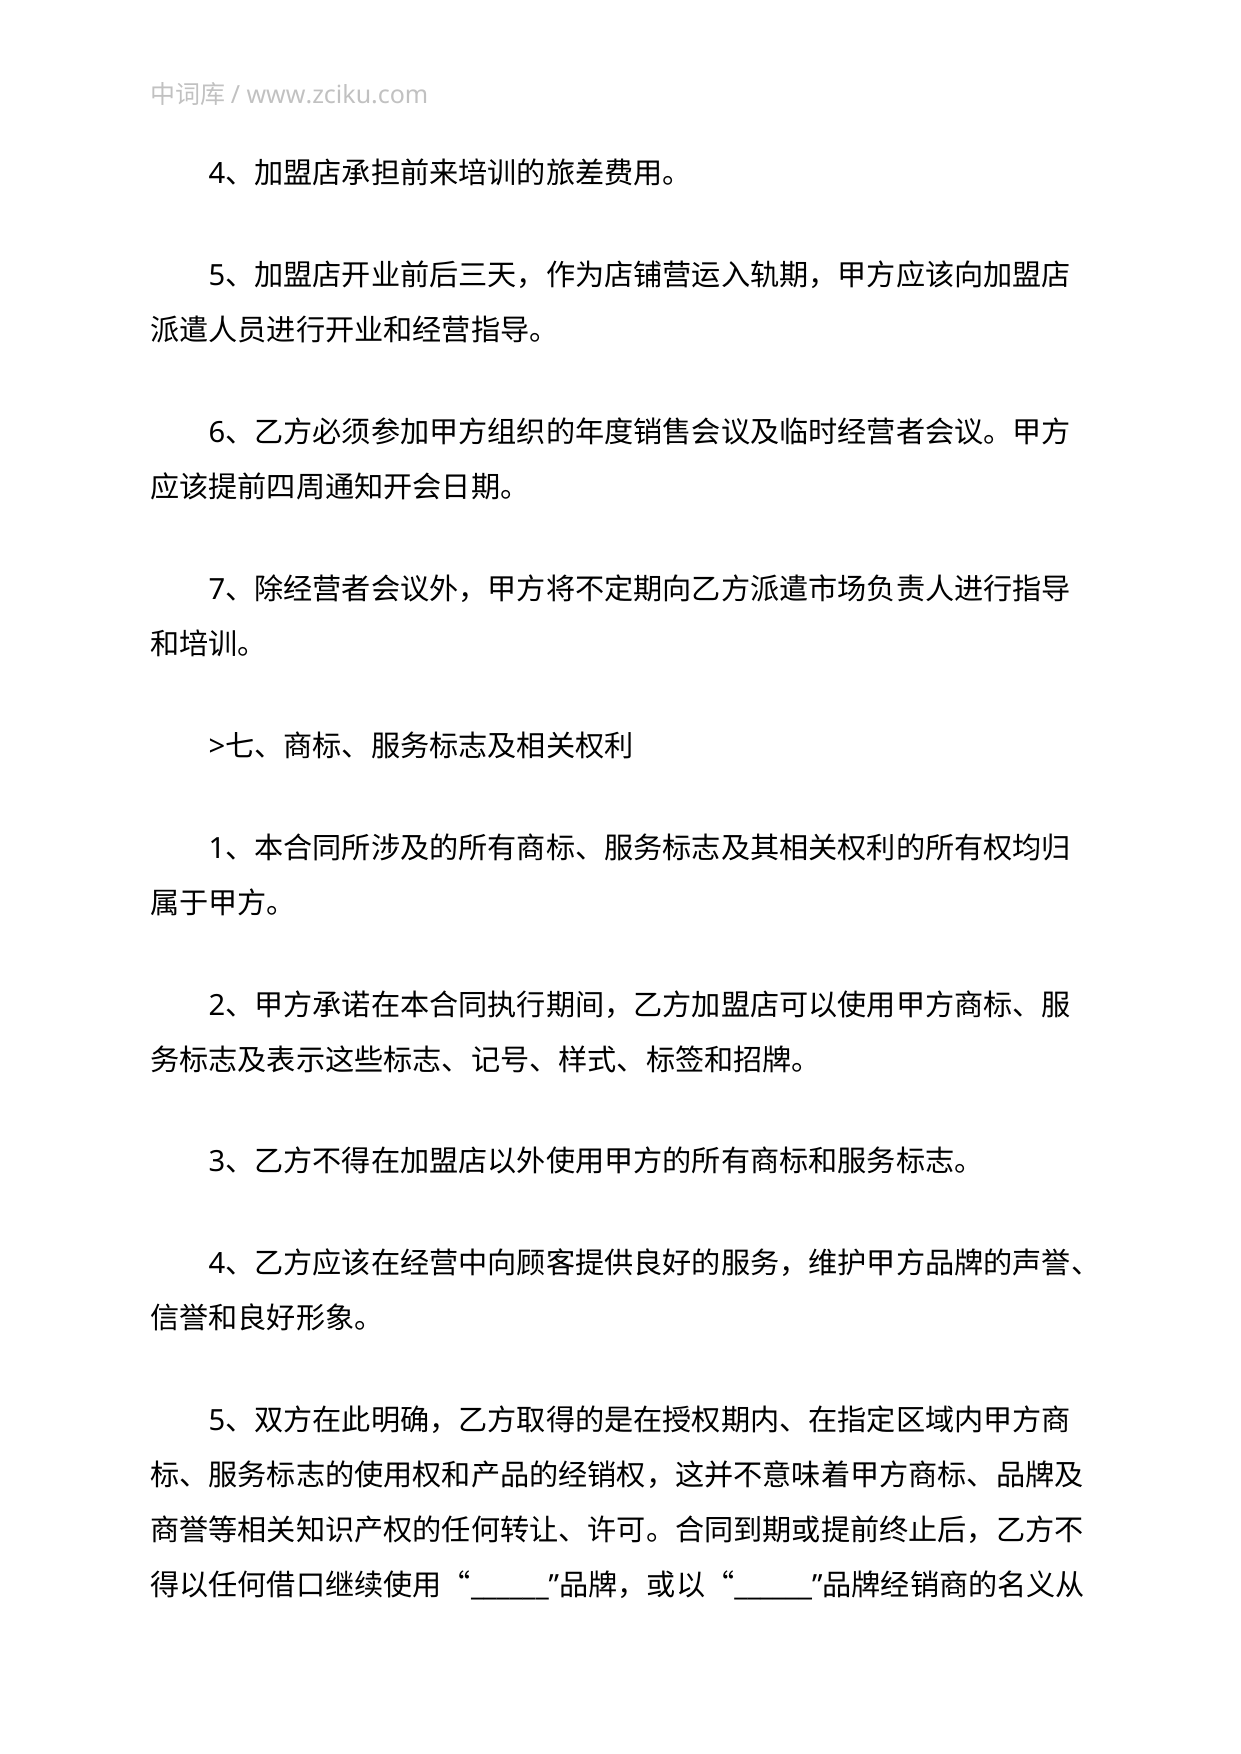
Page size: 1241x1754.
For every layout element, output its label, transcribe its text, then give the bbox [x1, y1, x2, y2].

text 4、乙方应该在经营中向顾客提供良好的服务，维护甲方品牌的声誉、信誉和良好形象。 [150, 1240, 1090, 1337]
text 5、加盟店开业前后三天，作为店铺营运入轨期，甲方应该向加盟店派遣人员进行开业和经营指导。 [150, 252, 1090, 349]
text 1、本合同所涉及的所有商标、服务标志及其相关权利的所有权均归属于甲方。 [150, 824, 1090, 922]
text >七、商标、服务标志及相关权利 [150, 722, 1090, 765]
text 4、加盟店承担前来培训的旅差费用。 [150, 150, 1090, 192]
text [150, 1397, 1090, 1604]
text 7、除经营者会议外，甲方将不定期向乙方派遣市场负责人进行指导和培训。 [150, 566, 1090, 663]
text 2、甲方承诺在本合同执行期间，乙方加盟店可以使用甲方商标、服务标志及表示这些标志、记号、样式、标签和招牌。 [150, 981, 1090, 1078]
text 3、乙方不得在加盟店以外使用甲方的所有商标和服务标志。 [150, 1138, 1090, 1180]
text 6、乙方必须参加甲方组织的年度销售会议及临时经营者会议。甲方应该提前四周通知开会日期。 [150, 409, 1090, 506]
